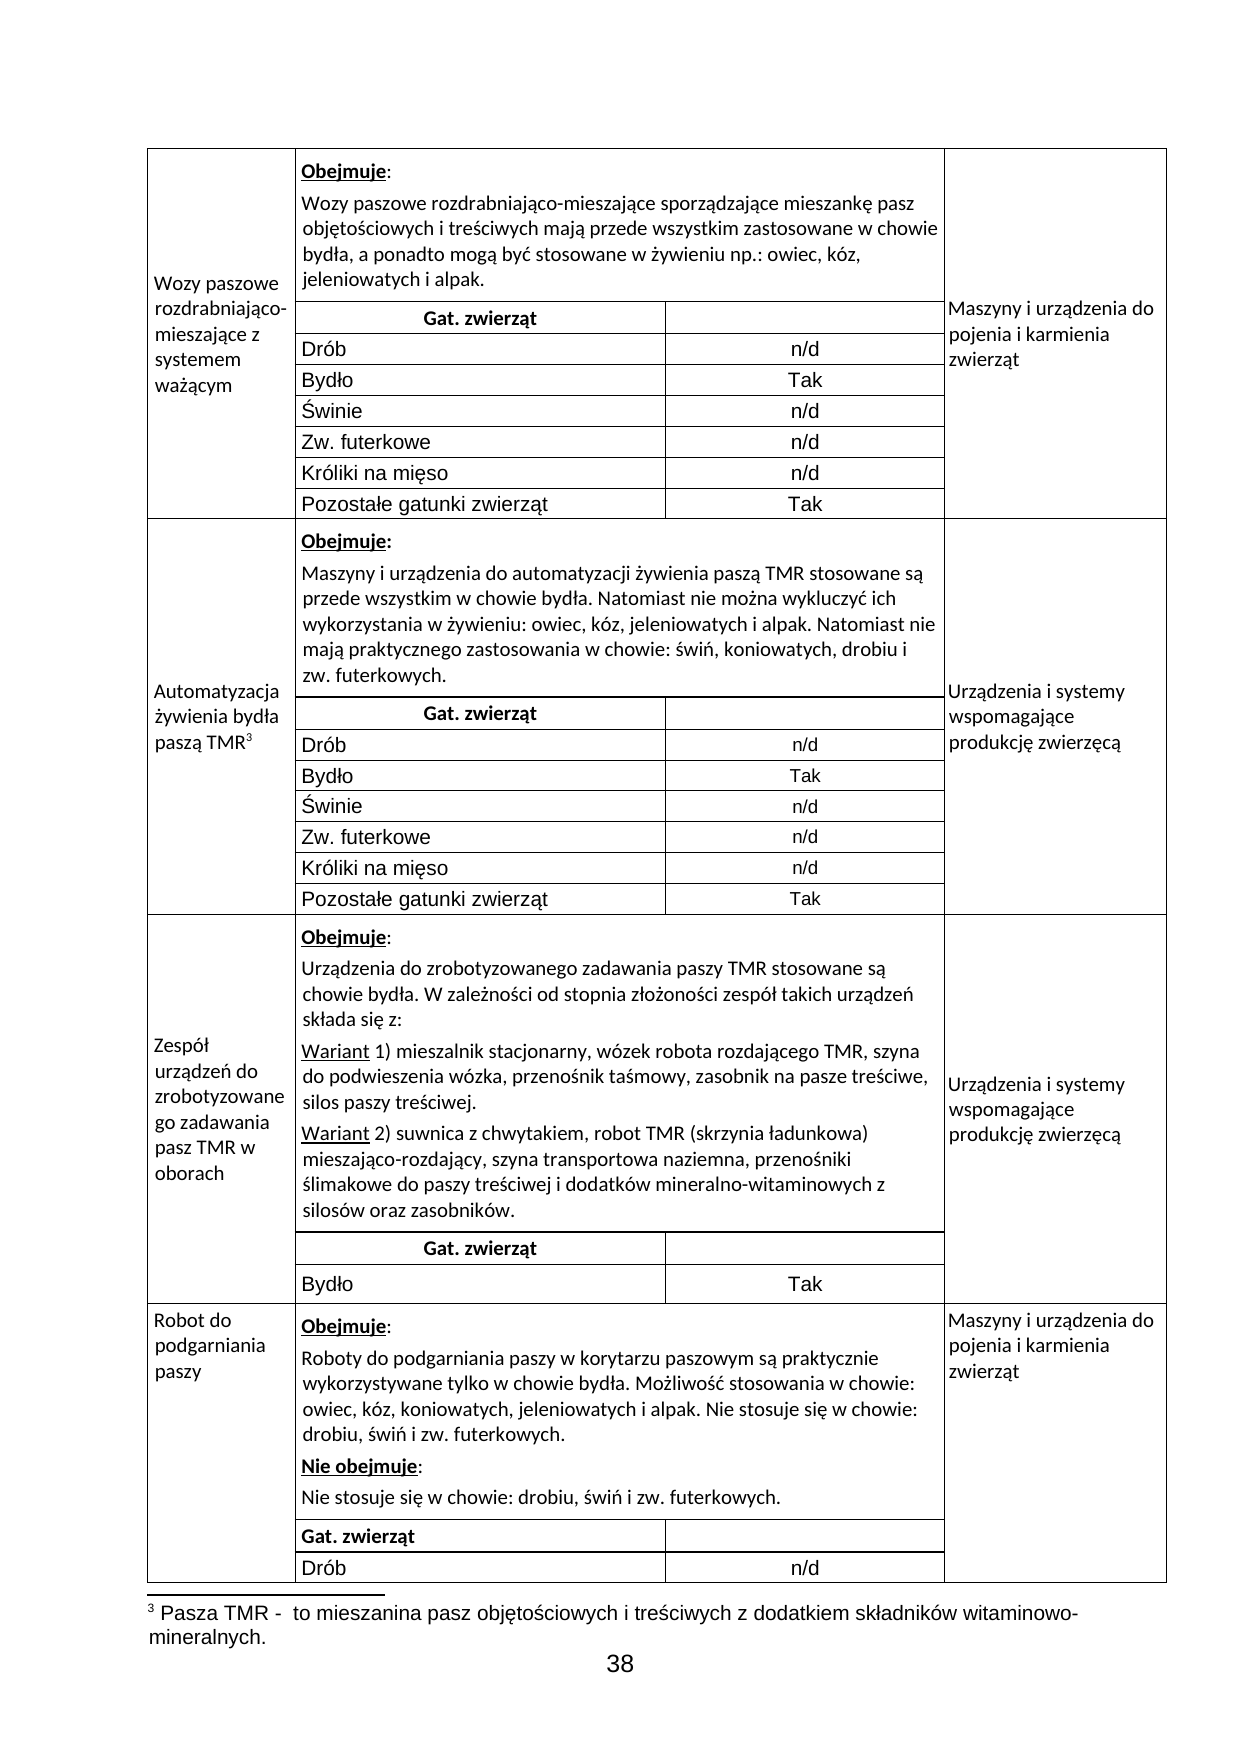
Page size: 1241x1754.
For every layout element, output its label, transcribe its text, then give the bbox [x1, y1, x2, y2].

table_cell Automatyzacja żywienia bydła paszą TMR [148, 519, 295, 914]
table_cell Świnie [296, 396, 665, 426]
table_cell n/d [666, 1553, 944, 1582]
table_cell Króliki na mięso [296, 853, 665, 883]
table_cell Urządzenia i systemy wspomagające produkcję zwierzęcą [945, 519, 1166, 914]
table_cell Tak [666, 761, 944, 790]
table_cell n/d [666, 853, 944, 883]
table_cell Zw. futerkowe [296, 427, 665, 457]
table_cell Gat. zwierząt [296, 1520, 665, 1551]
table_cell Obejmuje: Maszyny i urządzenia do automatyzacji żywienia paszą TMR stosowane są przede wszystkim w chowie bydła. Natomiast nie można wykluczyć ich wykorzystania w żywieniu: owiec, kóz, jeleniowatych i alpak. Natomiast nie mają praktycznego zastosowania w chowie: świń, koniowatych, drobiu i zw. futerkowych. [296, 519, 944, 696]
table_cell Króliki na mięso [296, 458, 665, 487]
table_cell Pozostałe gatunki zwierząt [296, 884, 665, 914]
table_cell Pozostałe gatunki zwierząt [296, 489, 665, 518]
table_cell [666, 1520, 944, 1551]
table_cell Bydło [296, 365, 665, 395]
table_cell n/d [666, 334, 944, 364]
table_cell Obejmuje: Wozy paszowe rozdrabniająco-mieszające sporządzające mieszankę pasz objętościowych i treściwych mają przede wszystkim zastosowane w chowie bydła, a ponadto mogą być stosowane w żywieniu np.: owiec, kóz, jeleniowatych i alpak. [296, 149, 944, 301]
table_cell Drób [296, 334, 665, 364]
table_cell Drób [296, 730, 665, 759]
table_cell n/d [666, 730, 944, 759]
table_cell Bydło [296, 1265, 665, 1303]
table_cell Zw. futerkowe [296, 822, 665, 852]
table_cell Tak [666, 489, 944, 518]
table_cell [666, 302, 944, 333]
table_cell Gat. zwierząt [296, 302, 665, 333]
table_cell [666, 1233, 944, 1264]
table_cell [666, 698, 944, 729]
table_cell Zespół urządzeń do zrobotyzowanego zadawania pasz TMR w oborach [148, 915, 295, 1303]
table_cell Obejmuje: Urządzenia do zrobotyzowanego zadawania paszy TMR stosowane są chowie bydła. W zależności od stopnia złożoności zespół takich urządzeń składa się z: Wariant 1) mieszalnik stacjonarny, wózek robota rozdającego TMR, szyna do podwieszenia wózka, przenośnik taśmowy, zasobnik na pasze treściwe, silos paszy treściwej. Wariant 2) suwnica z chwytakiem, robot TMR (skrzynia ładunkowa) mieszająco-rozdający, szyna transportowa naziemna, przenośniki ślimakowe do paszy treściwej i dodatków mineralno-witaminowych z silosów oraz zasobników. [296, 915, 944, 1231]
table_cell Tak [666, 365, 944, 395]
table_cell Tak [666, 884, 944, 914]
table_cell Maszyny i urządzenia do pojenia i karmienia zwierząt [945, 149, 1166, 518]
table_cell Bydło [296, 761, 665, 790]
table_cell Obejmuje: Roboty do podgarniania paszy w korytarzu paszowym są praktycznie wykorzystywane tylko w chowie bydła. Możliwość stosowania w chowie: owiec, kóz, koniowatych, jeleniowatych i alpak. Nie stosuje się w chowie: drobiu, świń i zw. futerkowych. Nie obejmuje: Nie stosuje się w chowie: drobiu, świń i zw. futerkowych. [296, 1304, 944, 1519]
table_cell Urządzenia i systemy wspomagające produkcję zwierzęcą [945, 915, 1166, 1303]
table_cell Wozy paszowe rozdrabniająco-mieszające z systemem ważącym [148, 149, 295, 518]
table_cell n/d [666, 822, 944, 852]
table_cell Maszyny i urządzenia do pojenia i karmienia zwierząt [945, 1304, 1166, 1582]
table_cell Świnie [296, 791, 665, 821]
table_cell Gat. zwierząt [296, 698, 665, 729]
table_cell Robot do podgarniania paszy [148, 1304, 295, 1582]
table_cell Drób [296, 1553, 665, 1582]
table_cell Gat. zwierząt [296, 1233, 665, 1264]
table_cell n/d [666, 427, 944, 457]
table_cell n/d [666, 396, 944, 426]
table_cell n/d [666, 458, 944, 487]
table_cell Tak [666, 1265, 944, 1303]
table_cell n/d [666, 791, 944, 821]
